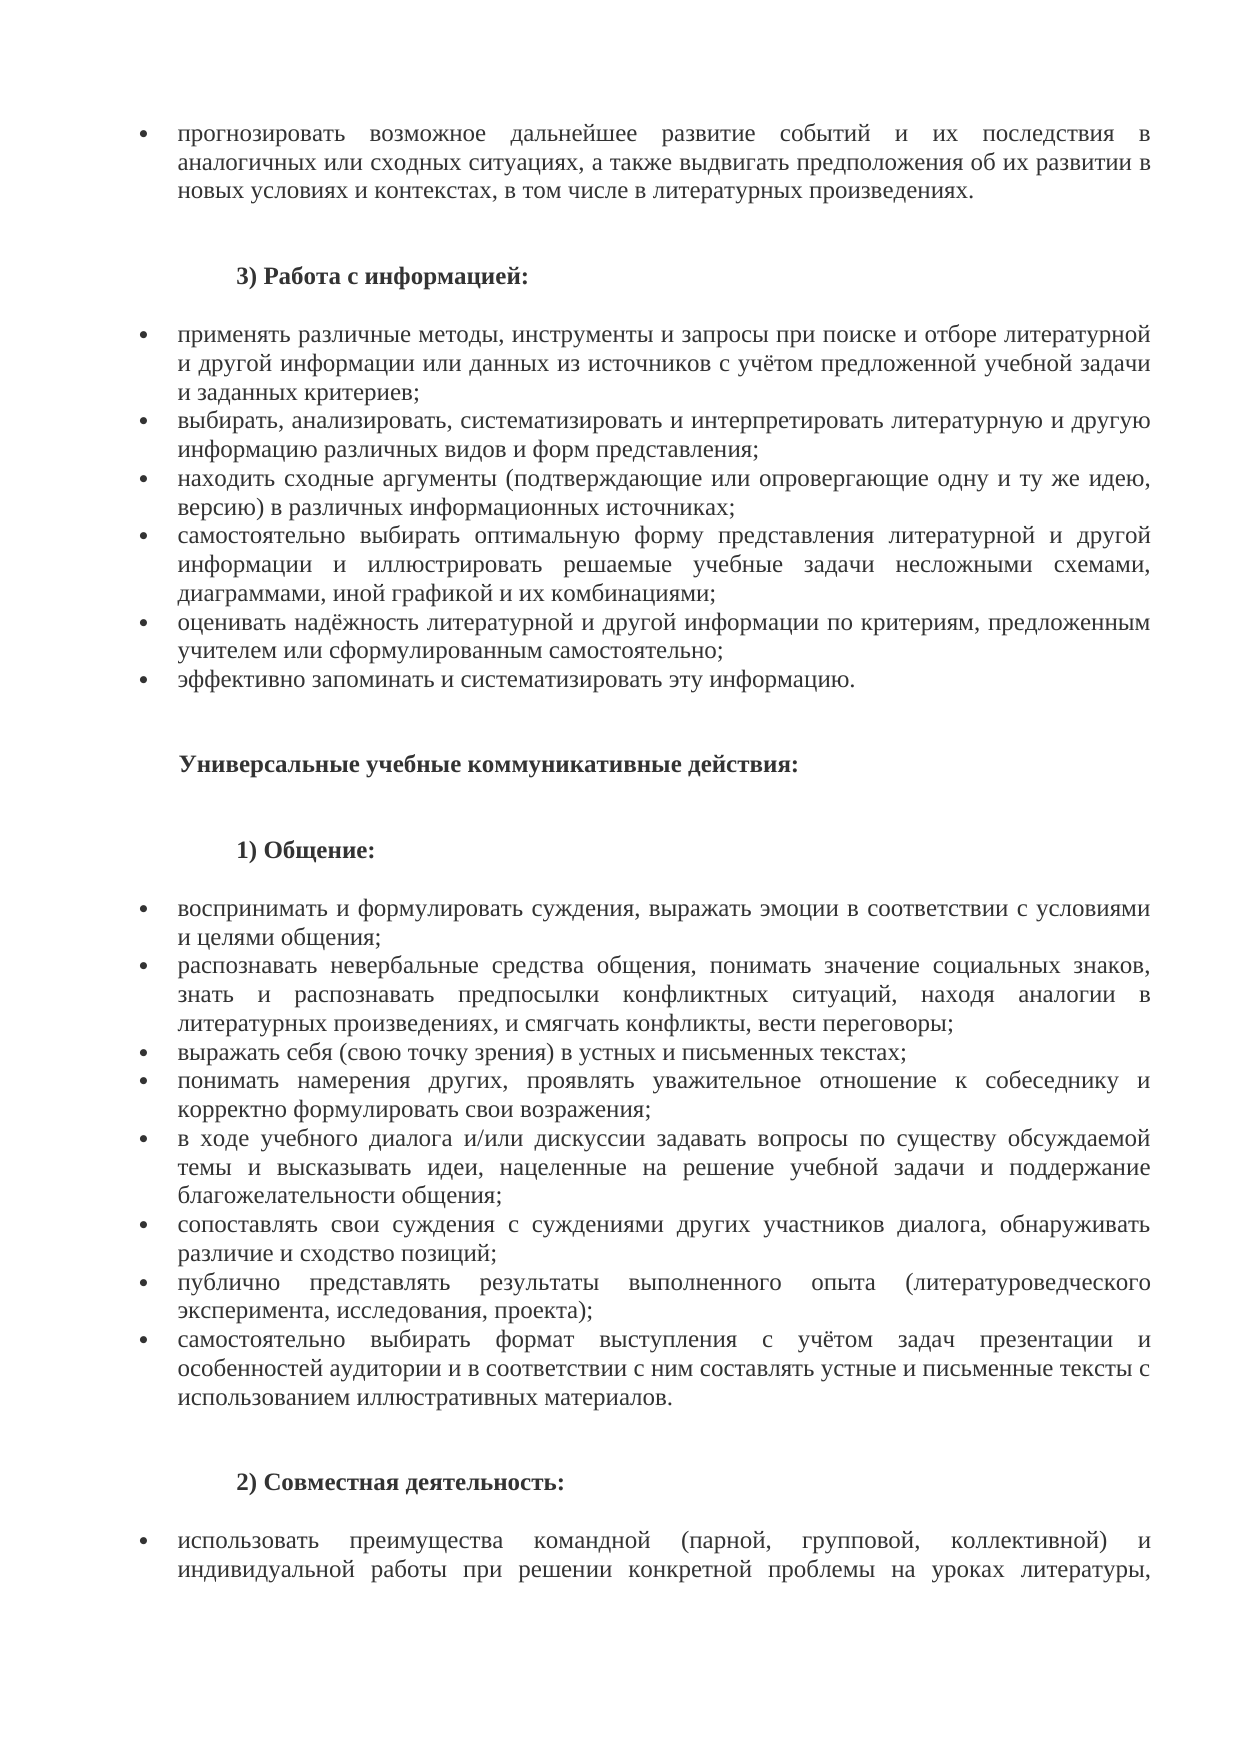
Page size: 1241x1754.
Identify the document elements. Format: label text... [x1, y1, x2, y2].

list самостоятельно выбирать формат выступления с учётом задач презентации и особенностей аудитории и в соответствии с ним составлять устные и письменные тексты с использованием иллюстративных материалов. [140, 1324, 1152, 1411]
list распознавать невербальные средства общения, понимать значение социальных знаков, знать и распознавать предпосылки конфликтных ситуаций, находя аналогии в литературных произведениях, и смягчать конфликты, вести переговоры; [140, 951, 1152, 1037]
list выражать себя (свою точку зрения) в устных и письменных текстах; [140, 1037, 1152, 1066]
list понимать намерения других, проявлять уважительное отношение к собеседнику и корректно формулировать свои возражения; [140, 1066, 1152, 1123]
list прогнозировать возможное дальнейшее развитие событий и их последствия в аналогичных или сходных ситуациях, а также выдвигать предположения об их развитии в новых условиях и контекстах, в том числе в литературных произведениях. [140, 118, 1152, 204]
text 1) Общение: [177, 835, 1152, 864]
list эффективно запоминать и систематизировать эту информацию. [140, 664, 1152, 693]
list в ходе учебного диалога и/или дискуссии задавать вопросы по существу обсуждаемой темы и высказывать идеи, нацеленные на решение учебной задачи и поддержание благожелательности общения; [140, 1123, 1152, 1209]
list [140, 1525, 1152, 1583]
text Универсальные учебные коммуникативные действия: [177, 749, 1152, 778]
list воспринимать и формулировать суждения, выражать эмоции в соответствии с условиями и целями общения; [140, 893, 1152, 951]
text 3) Работа с информацией: [177, 261, 1152, 290]
list публично представлять результаты выполненного опыта (литературоведческого эксперимента, исследования, проекта); [140, 1267, 1152, 1324]
text 2) Совместная деятельность: [177, 1467, 1152, 1496]
list оценивать надёжность литературной и другой информации по критериям, предложенным учителем или сформулированным самостоятельно; [140, 607, 1152, 664]
list выбирать, анализировать, систематизировать и интерпретировать литературную и другую информацию различных видов и форм представления; [140, 405, 1152, 463]
list находить сходные аргументы (подтверждающие или опровергающие одну и ту же идею, версию) в различных информационных источниках; [140, 463, 1152, 520]
list применять различные методы, инструменты и запросы при поиске и отборе литературной и другой информации или данных из источников с учётом предложенной учебной задачи и заданных критериев; [140, 319, 1152, 405]
list сопоставлять свои суждения с суждениями других участников диалога, обнаруживать различие и сходство позиций; [140, 1209, 1152, 1267]
list самостоятельно выбирать оптимальную форму представления литературной и другой информации и иллюстрировать решаемые учебные задачи несложными схемами, диаграммами, иной графикой и их комбинациями; [140, 520, 1152, 607]
